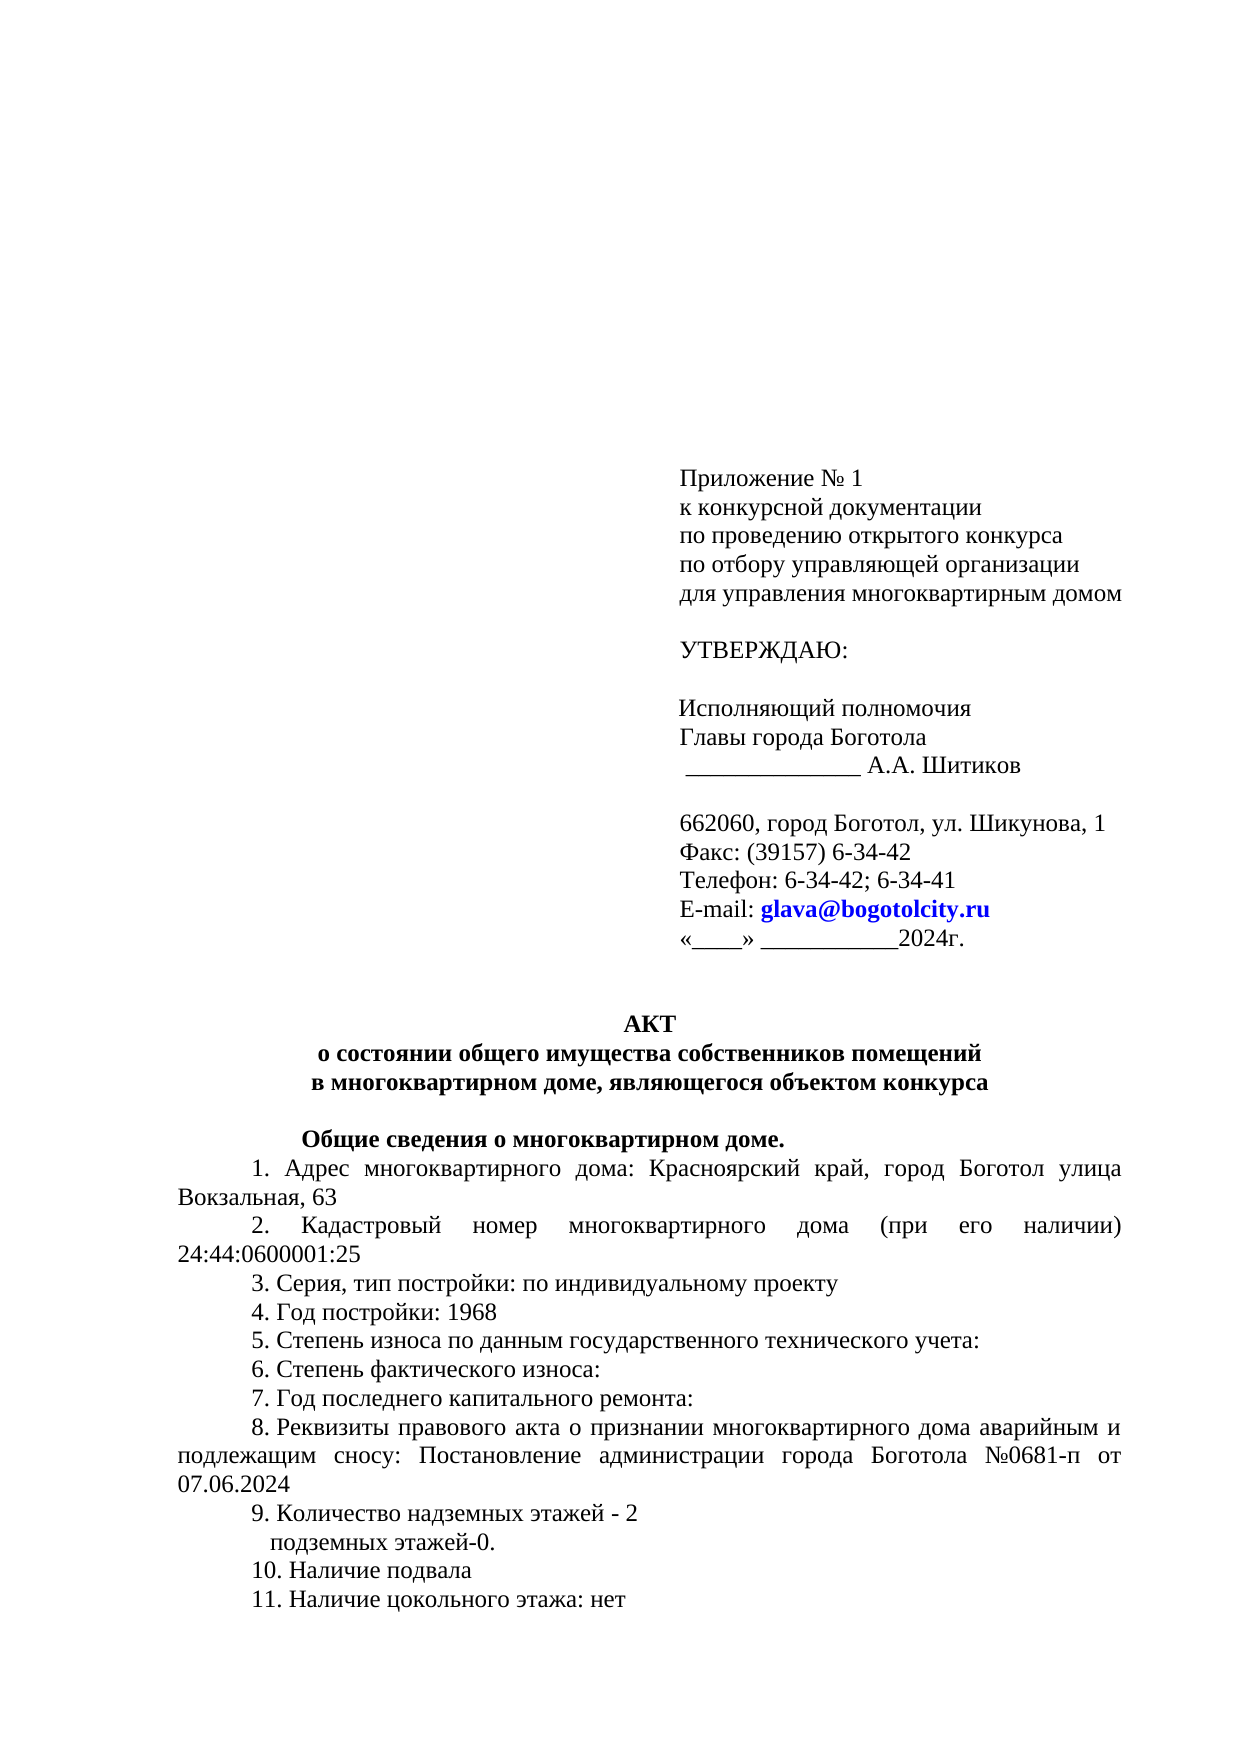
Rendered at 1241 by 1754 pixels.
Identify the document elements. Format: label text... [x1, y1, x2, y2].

text 1. Адрес многоквартирного дома: Красноярский край, город Боготол улица Вокзальная, 63 [177, 1153, 1122, 1211]
text Общие сведения о многоквартирном доме. [177, 1124, 1122, 1153]
text по отбору управляющей организации [177, 549, 1122, 578]
text о состоянии общего имущества собственников помещений в многоквартирном доме, являющегося объектом конкурса [177, 1038, 1122, 1096]
text Главы города Боготола [177, 722, 1122, 751]
text АКТ [177, 1009, 1122, 1038]
text «____» ___________2024г. [177, 923, 1122, 952]
text подземных этажей-0. [177, 1527, 1122, 1556]
text 6. Степень фактического износа: [177, 1354, 1122, 1383]
text Е-mail: glava@bogotolcity.ru [177, 894, 1122, 923]
text 8. Реквизиты правового акта о признании многоквартирного дома аварийным и подлежащим сносу: Постановление администрации города Боготола №0681-п от 07.06.2024 [177, 1412, 1122, 1498]
text 9. Количество надземных этажей - 2 [177, 1498, 1122, 1527]
text Факс: (39157) 6-34-42 [177, 837, 1122, 866]
text по проведению открытого конкурса [177, 521, 1122, 549]
text Исполняющий полномочия [177, 693, 1122, 722]
text УТВЕРЖДАЮ: [177, 636, 1122, 664]
text к конкурсной документации [177, 492, 1122, 521]
text 3. Серия, тип постройки: по индивидуальному проекту [177, 1268, 1122, 1297]
text ______________ А.А. Шитиков [177, 751, 1122, 779]
text Телефон: 6-34-42; 6-34-41 [177, 866, 1122, 894]
text 4. Год постройки: 1968 [177, 1297, 1122, 1326]
text 11. Наличие цокольного этажа: нет [177, 1584, 1122, 1613]
text для управления многоквартирным домом [177, 578, 1122, 607]
text 5. Степень износа по данным государственного технического учета: [177, 1326, 1122, 1354]
text Приложение № 1 [177, 463, 1122, 492]
text 662060, город Боготол, ул. Шикунова, 1 [177, 808, 1122, 837]
text 7. Год последнего капитального ремонта: [177, 1383, 1122, 1412]
text 2. Кадастровый номер многоквартирного дома (при его наличии) 24:44:0600001:25 [177, 1211, 1122, 1268]
text 10. Наличие подвала [177, 1556, 1122, 1584]
